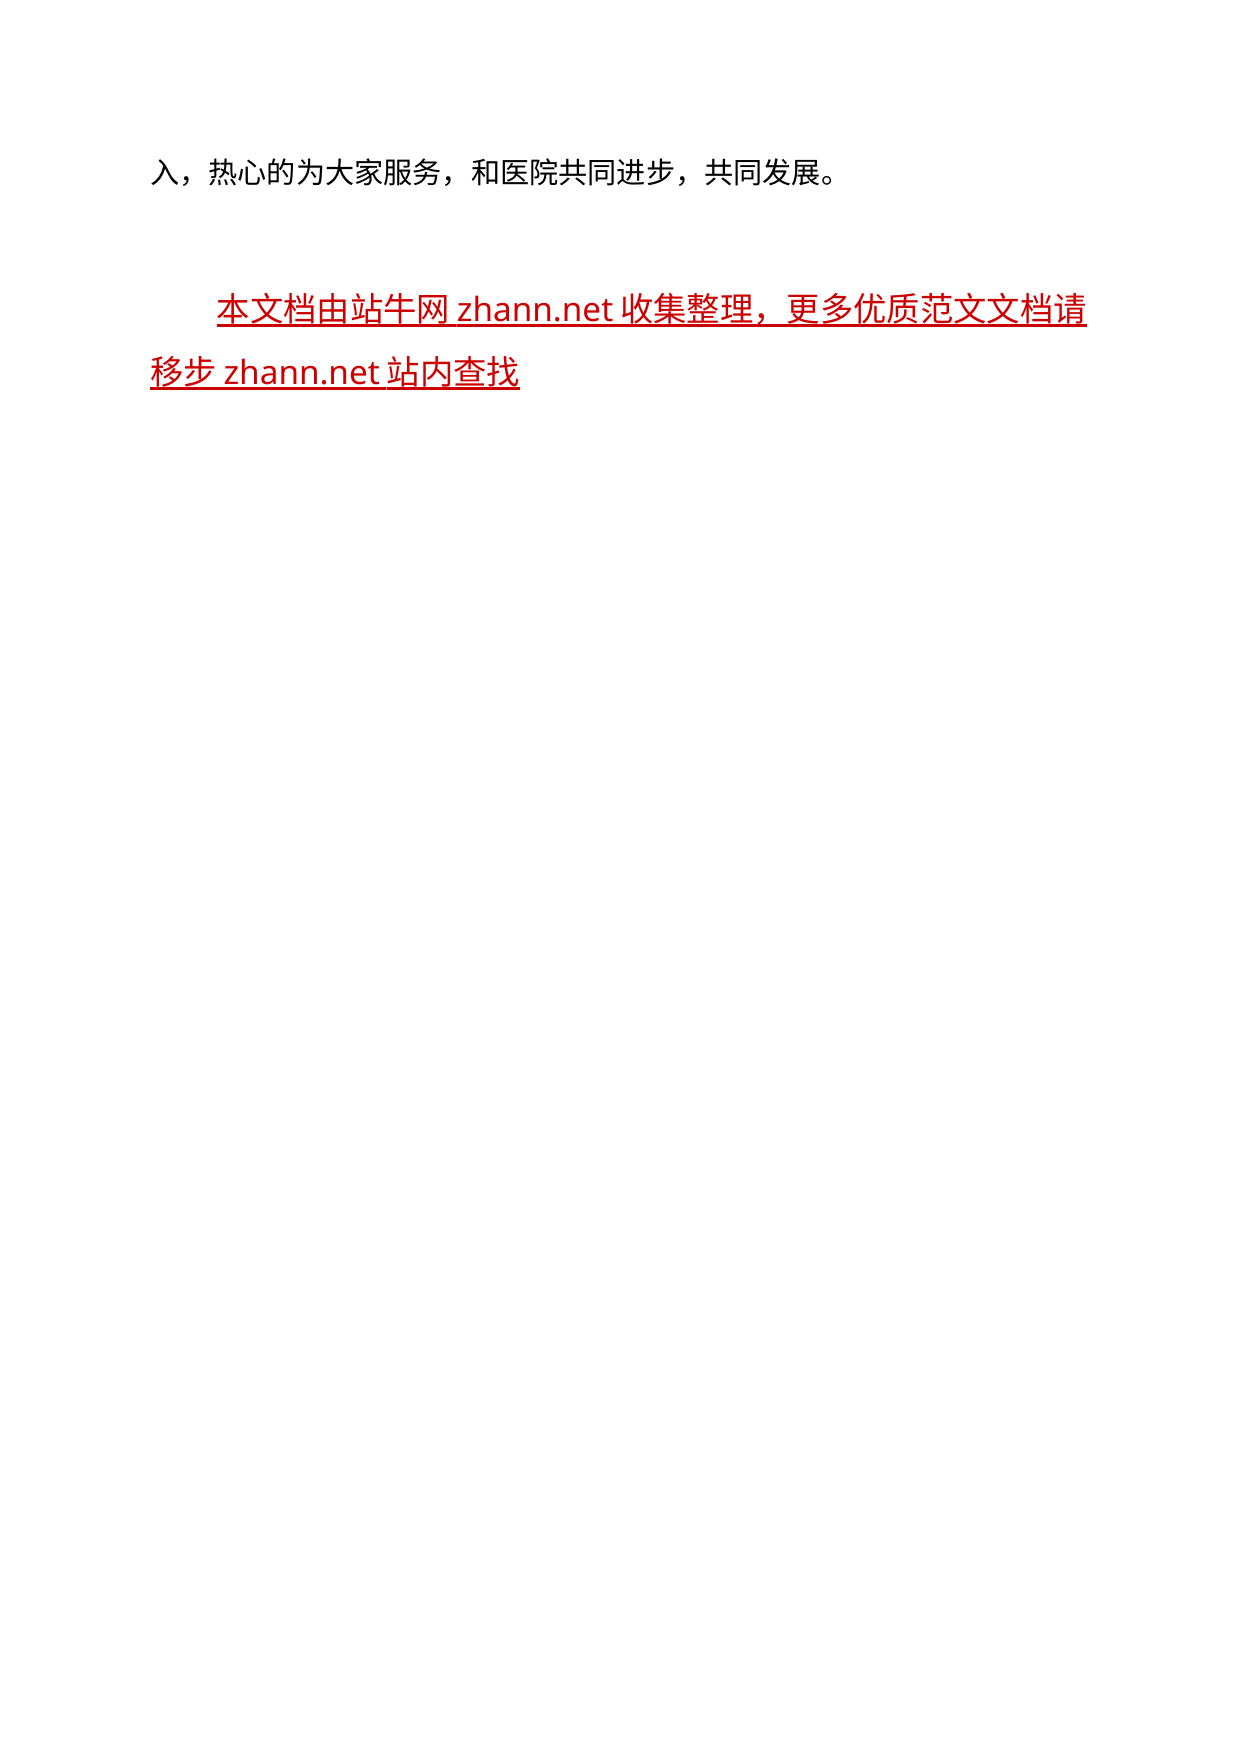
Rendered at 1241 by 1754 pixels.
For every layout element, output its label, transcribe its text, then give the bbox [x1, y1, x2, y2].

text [150, 150, 1090, 192]
text 本文档由站牛网zhann.net收集整理，更多优质范文文档请移步zhann.net站内查找 [150, 283, 1090, 394]
